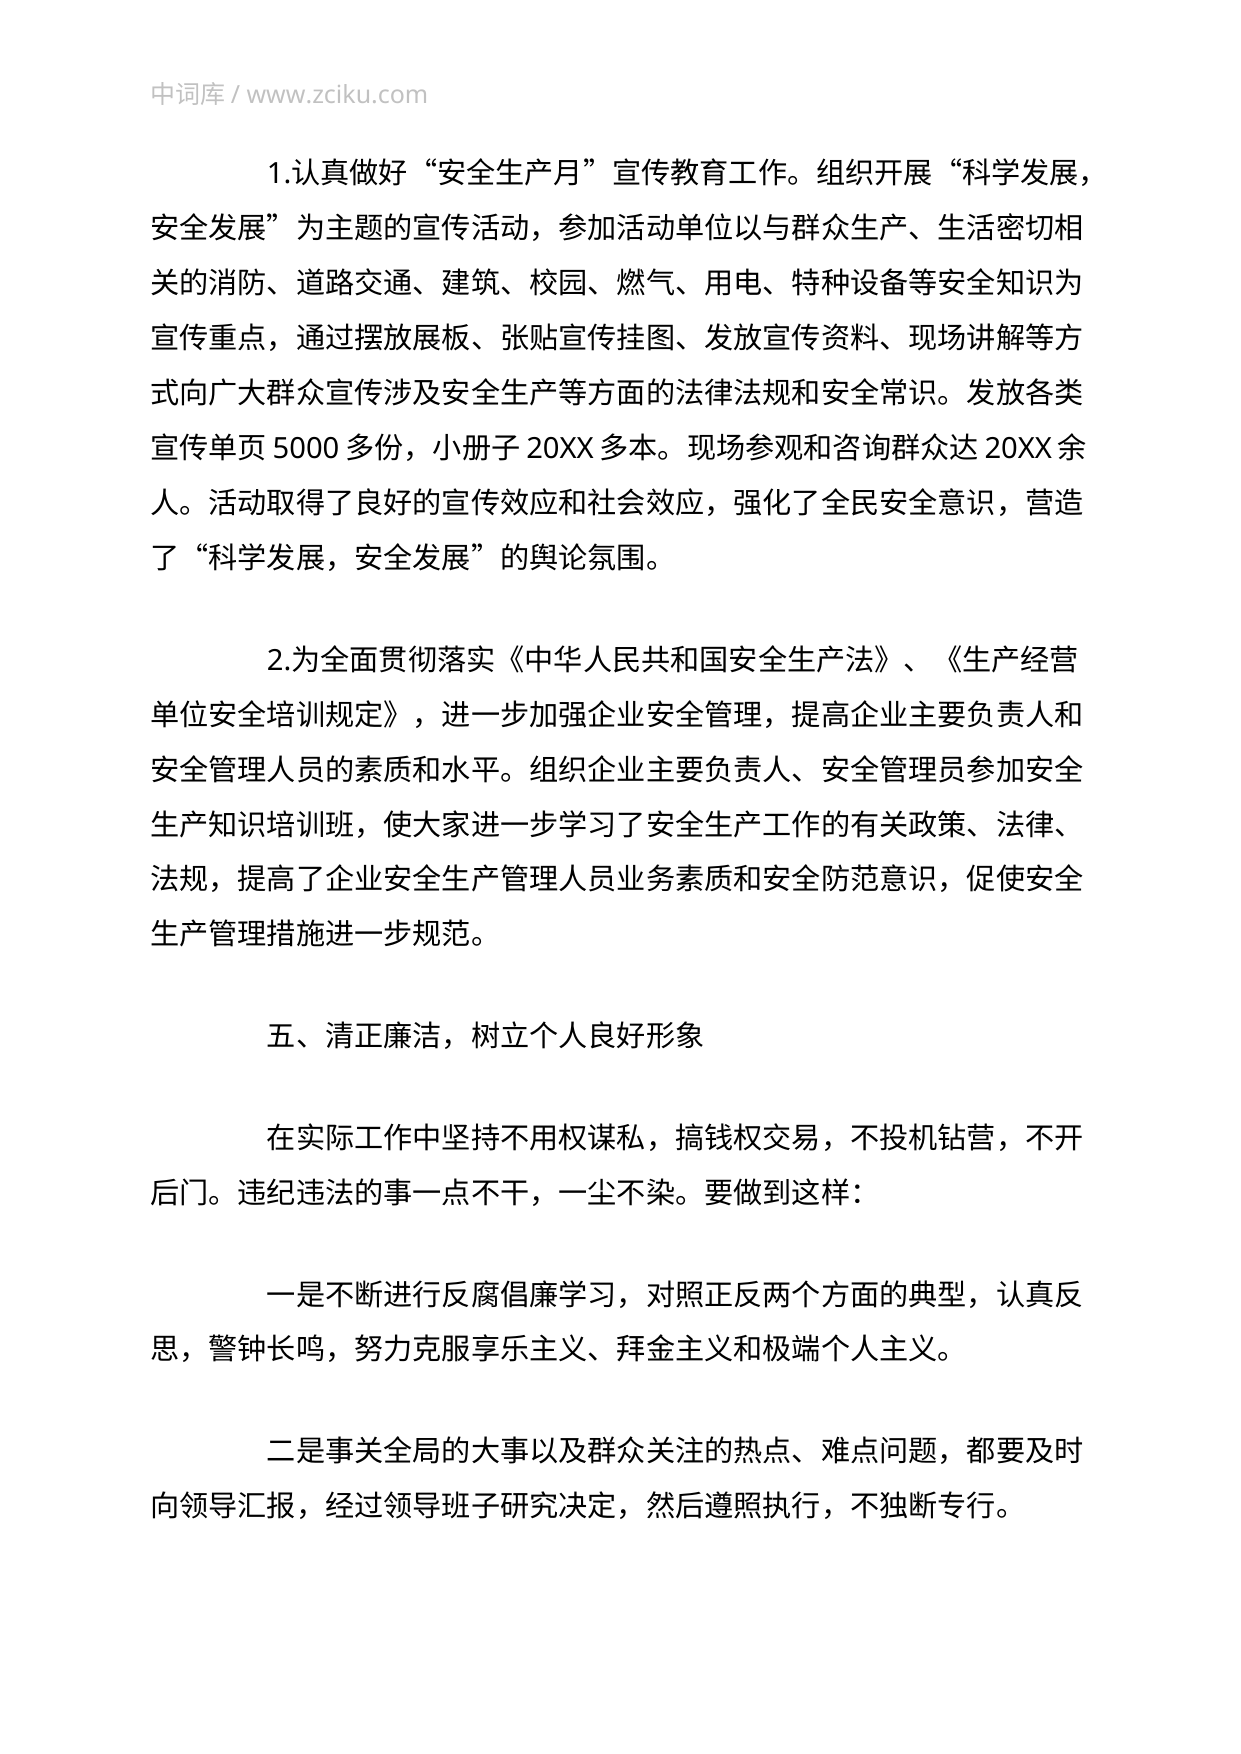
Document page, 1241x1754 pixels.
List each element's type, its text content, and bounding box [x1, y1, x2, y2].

text 1.认真做好“安全生产月”宣传教育工作。组织开展“科学发展，安全发展”为主题的宣传活动，参加活动单位以与群众生产、生活密切相关的消防、道路交通、建筑、校园、燃气、用电、特种设备等安全知识为宣传重点，通过摆放展板、张贴宣传挂图、发放宣传资料、现场讲解等方式向广大群众宣传涉及安全生产等方面的法律法规和安全常识。发放各类宣传单页5000多份，小册子20XX多本。现场参观和咨询群众达20XX余人。活动取得了良好的宣传效应和社会效应，强化了全民安全意识，营造了“科学发展，安全发展”的舆论氛围。 [150, 150, 1090, 577]
text 一是不断进行反腐倡廉学习，对照正反两个方面的典型，认真反思，警钟长鸣，努力克服享乐主义、拜金主义和极端个人主义。 [150, 1271, 1090, 1368]
text 在实际工作中坚持不用权谋私，搞钱权交易，不投机钻营，不开后门。违纪违法的事一点不干，一尘不染。要做到这样： [150, 1114, 1090, 1212]
text 五、清正廉洁，树立个人良好形象 [150, 1013, 1090, 1055]
text 2.为全面贯彻落实《中华人民共和国安全生产法》、《生产经营单位安全培训规定》，进一步加强企业安全管理，提高企业主要负责人和安全管理人员的素质和水平。组织企业主要负责人、安全管理员参加安全生产知识培训班，使大家进一步学习了安全生产工作的有关政策、法律、法规，提高了企业安全生产管理人员业务素质和安全防范意识，促使安全生产管理措施进一步规范。 [150, 636, 1090, 953]
text 二是事关全局的大事以及群众关注的热点、难点问题，都要及时向领导汇报，经过领导班子研究决定，然后遵照执行，不独断专行。 [150, 1428, 1090, 1525]
